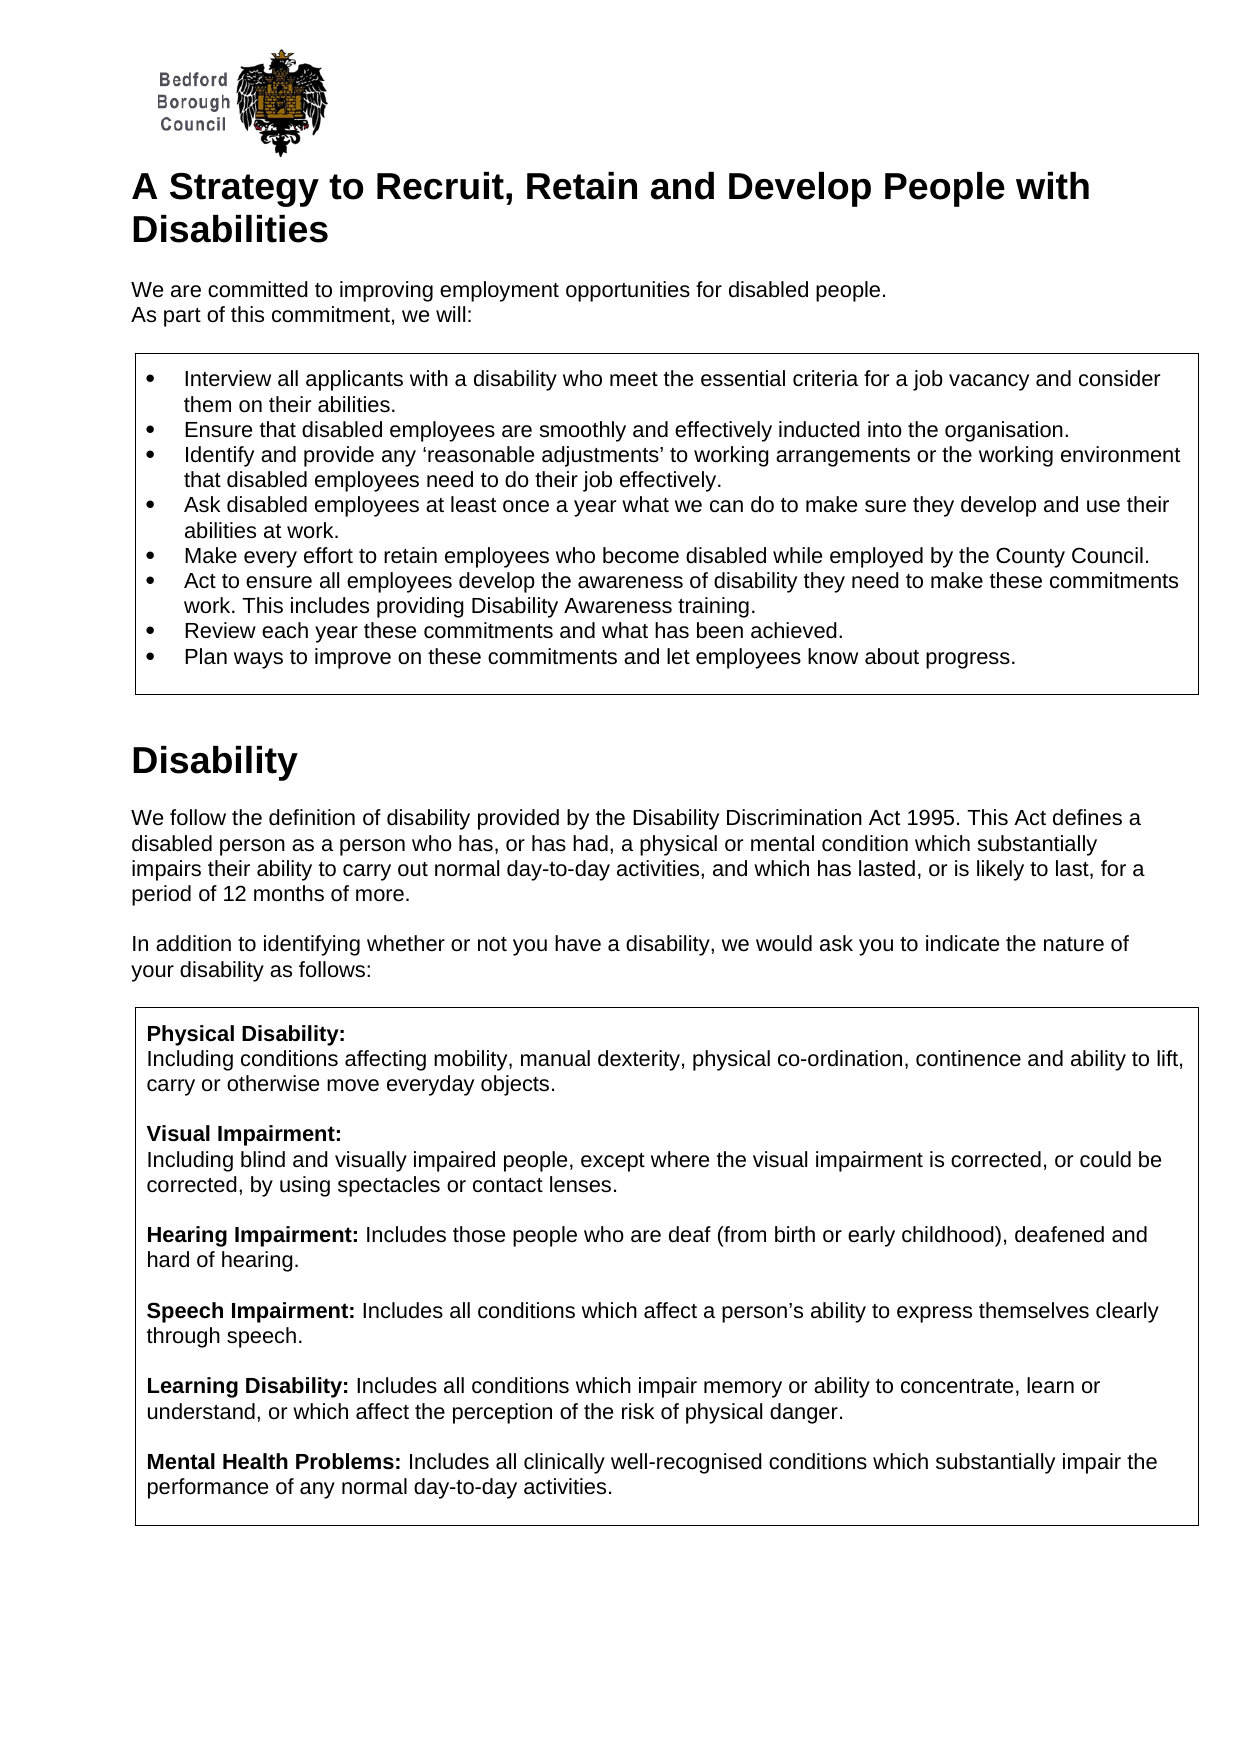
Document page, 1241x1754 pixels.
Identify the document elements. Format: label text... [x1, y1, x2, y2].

text We are committed to improving employment opportunities for disabled people. [131, 277, 1166, 302]
picture [150, 48, 328, 158]
text As part of this commitment, we will: [131, 302, 1166, 327]
table_header Physical Disability: Including conditions affecting mobility, manual dexterity, physical co-ordination, continence and ability to lift, carry or otherwise move everyday objects. Visual Impairment: Including blind and visually impaired people, except where the visual impairment is corrected, or could be corrected, by using spectacles or contact lenses. Hearing Impairment: Includes those people who are deaf (from birth or early childhood), deafened and hard of hearing. Speech Impairment: Includes all conditions which affect a person’s ability to express themselves clearly through speech. Learning Disability: Includes all conditions which impair memory or ability to concentrate, learn or understand, or which affect the perception of the risk of physical danger. Mental Health Problems: Includes all clinically well-recognised conditions which substantially impair the performance of any normal day-to-day activities. [136, 1008, 1198, 1524]
text Disability [131, 738, 1166, 781]
table_header Interview all applicants with a disability who meet the essential criteria for a job vacancy and consider them on their abilities. Ensure that disabled employees are smoothly and effectively inducted into the organisation. Identify and provide any ‘reasonable adjustments’ to working arrangements or the working environment that disabled employees need to do their job effectively. Ask disabled employees at least once a year what we can do to make sure they develop and use their abilities at work. Make every effort to retain employees who become disabled while employed by the County Council. Act to ensure all employees develop the awareness of disability they need to make these commitments work. This includes providing Disability Awareness training. Review each year these commitments and what has been achieved. Plan ways to improve on these commitments and let employees know about progress. [136, 354, 1198, 694]
text A Strategy to Recruit, Retain and Develop People with Disabilities [131, 164, 1166, 251]
text We follow the definition of disability provided by the Disability Discrimination Act 1995. This Act defines a disabled person as a person who has, or has had, a physical or mental condition which substantially impairs their ability to carry out normal day-to-day activities, and which has lasted, or is likely to last, for a period of 12 months of more. [131, 805, 1166, 906]
text In addition to identifying whether or not you have a disability, we would ask you to indicate the nature of your disability as follows: [131, 931, 1166, 982]
